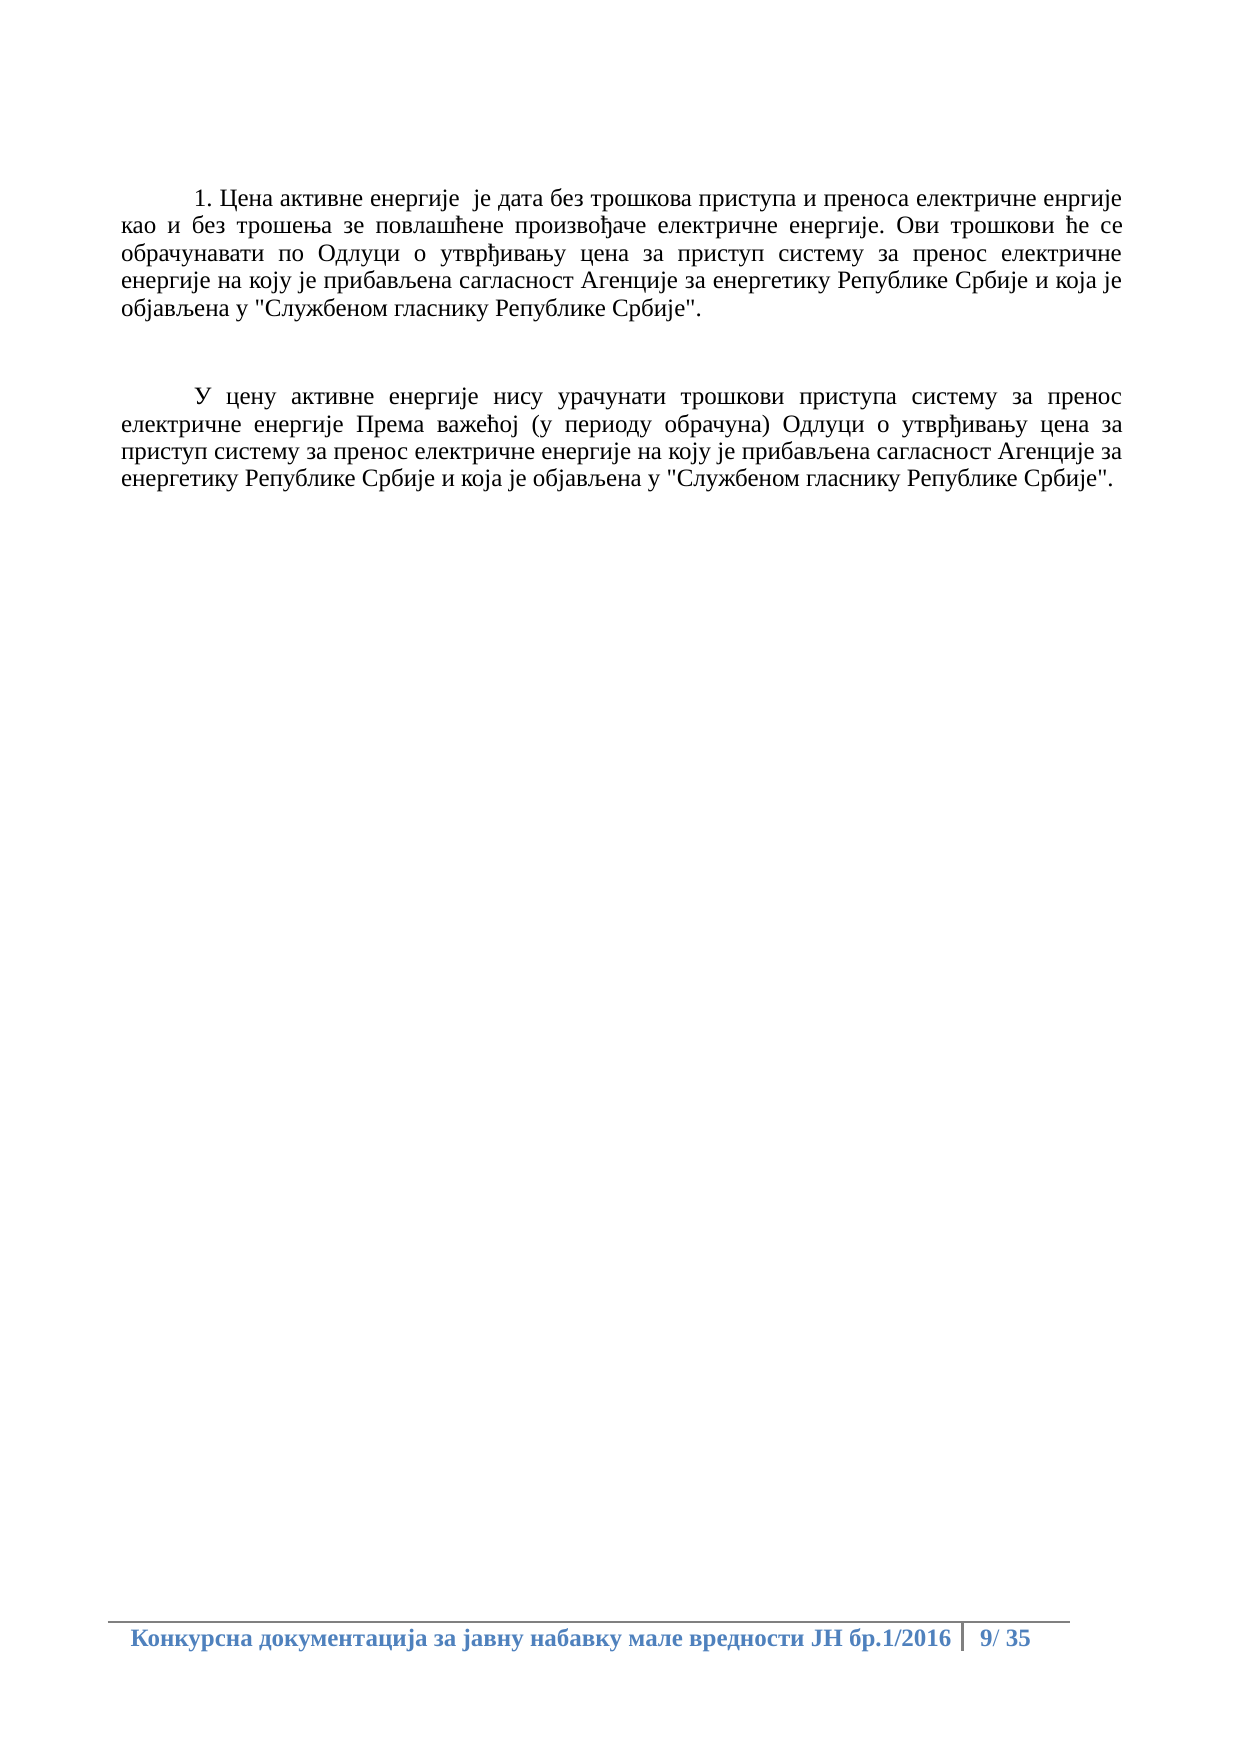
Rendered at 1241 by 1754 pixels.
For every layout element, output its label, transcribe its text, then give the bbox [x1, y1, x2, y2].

text У цену активне енергије нису урачунати трошкови приступа систему за пренос електричне енергије Према важећој (у периоду обрачуна) Одлуци о утврђивању цена за приступ систему за пренос електричне енергије на коју је прибављена сагласност Агенције за енергетику Републике Србије и која је објављена у "Службеном гласнику Републике Србије". [121, 383, 1123, 492]
text 1. Цена активне енергије је дата без трошкова приступа и преноса електричне енргије као и без трошења зе повлашћене произвођаче електричне енергије. Ови трошкови ће се обрачунавати по Одлуци о утврђивању цена за приступ систему за пренос електричне енергије на коју је прибављена сагласност Агенције за енергетику Републике Србије и која је објављена у "Службеном гласнику Републике Србије". [121, 184, 1123, 321]
